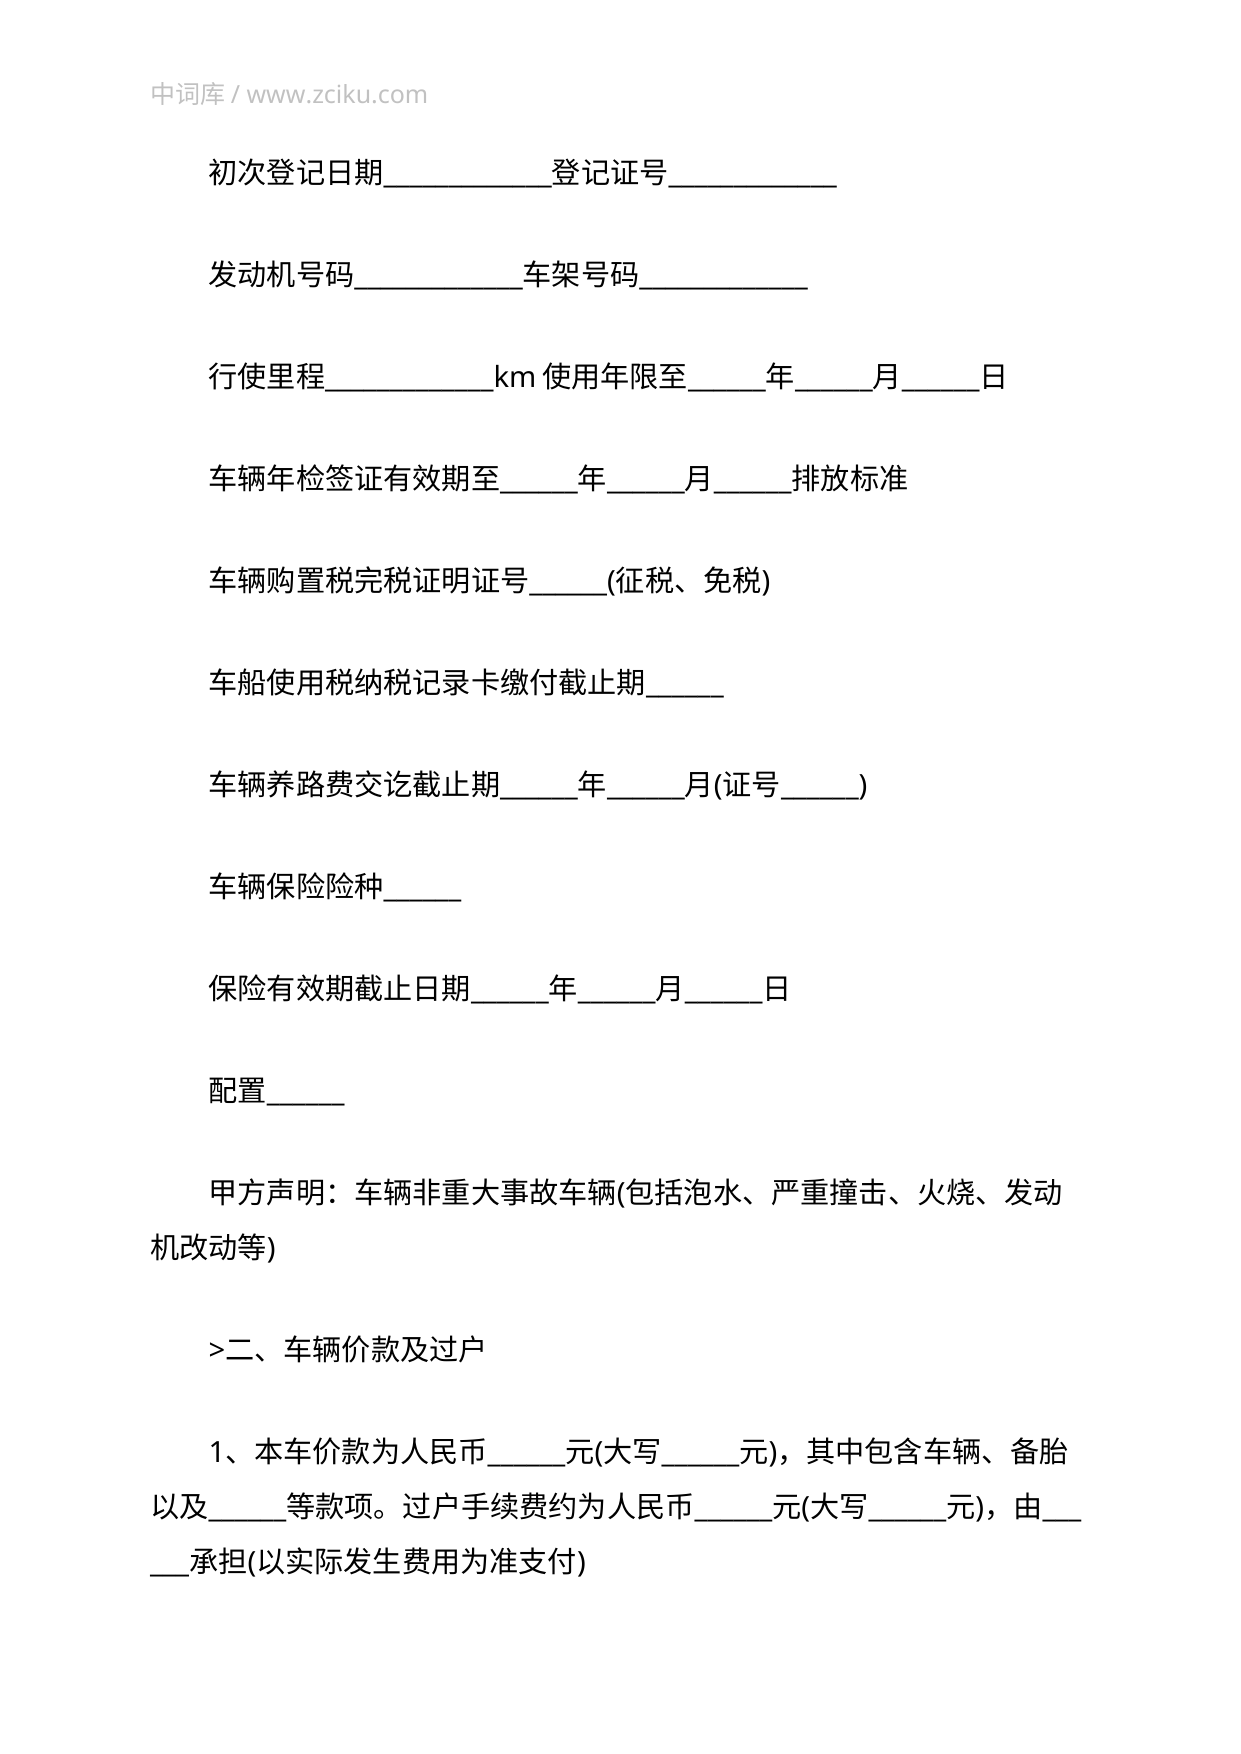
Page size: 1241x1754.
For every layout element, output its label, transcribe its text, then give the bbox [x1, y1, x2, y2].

text 甲方声明：车辆非重大事故车辆(包括泡水、严重撞击、火烧、发动机改动等) [150, 1170, 1090, 1267]
text 1、本车价款为人民币______元(大写______元)，其中包含车辆、备胎以及______等款项。过户手续费约为人民币______元(大写______元)，由______承担(以实际发生费用为准支付) [150, 1429, 1090, 1581]
text 配置______ [150, 1068, 1090, 1110]
text 车船使用税纳税记录卡缴付截止期______ [150, 660, 1090, 702]
text 初次登记日期_____________登记证号_____________ [150, 150, 1090, 192]
text 保险有效期截止日期______年______月______日 [150, 966, 1090, 1008]
text 发动机号码_____________车架号码_____________ [150, 252, 1090, 294]
text 车辆年检签证有效期至______年______月______排放标准 [150, 456, 1090, 498]
text 行使里程_____________km使用年限至______年______月______日 [150, 354, 1090, 396]
text >二、车辆价款及过户 [150, 1327, 1090, 1369]
text 车辆养路费交讫截止期______年______月(证号______) [150, 762, 1090, 804]
text 车辆购置税完税证明证号______(征税、免税) [150, 558, 1090, 600]
text 车辆保险险种______ [150, 864, 1090, 906]
